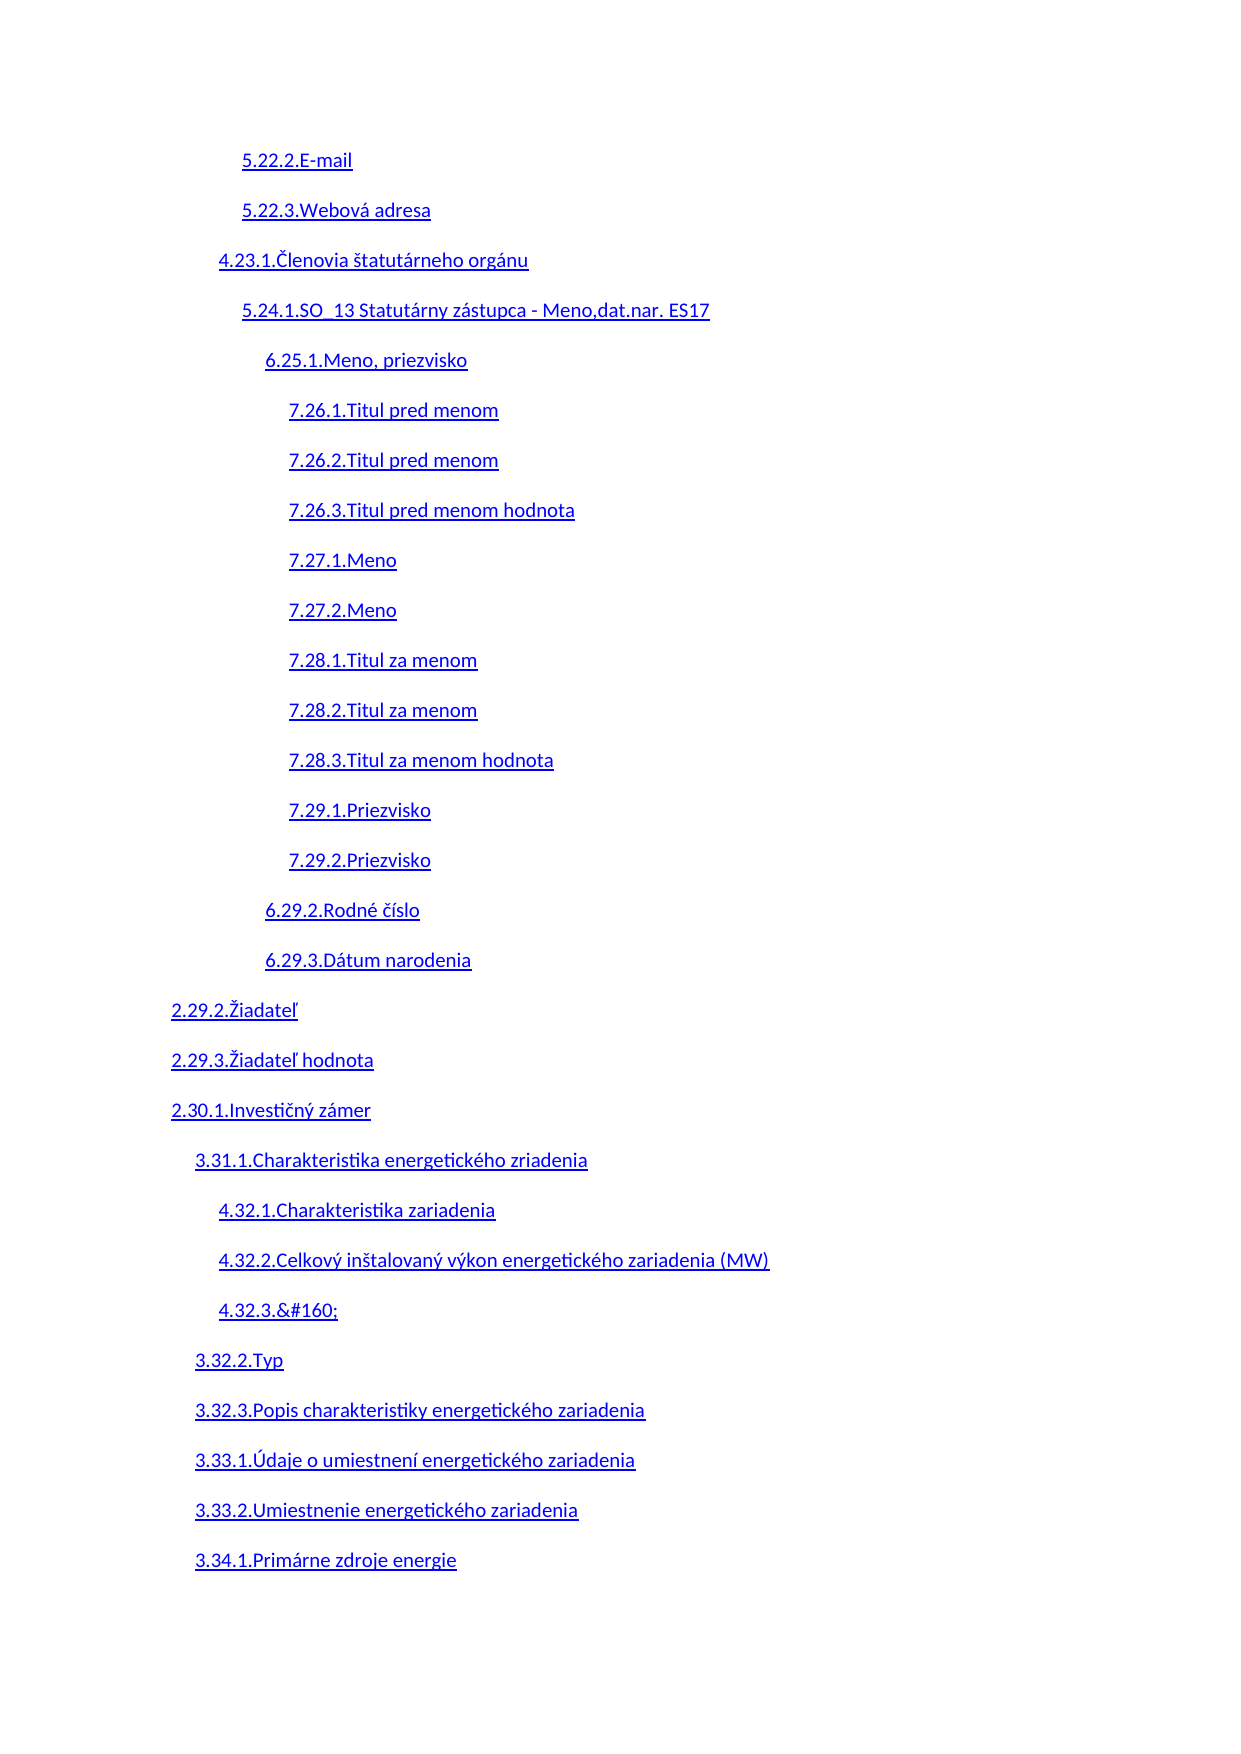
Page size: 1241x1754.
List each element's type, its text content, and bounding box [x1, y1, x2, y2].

text 3.31.1.Charakteristika energetického zriadenia [148, 1148, 1093, 1173]
text 7.27.2.Meno [148, 598, 1093, 623]
text 7.29.1.Priezvisko [148, 798, 1093, 823]
text 7.28.1.Titul za menom [148, 648, 1093, 673]
text 5.24.1.SO_13 Statutárny zástupca - Meno,dat.nar. ES17 [148, 298, 1093, 323]
text 7.26.2.Titul pred menom [148, 448, 1093, 473]
text 2.29.3.Žiadateľ hodnota [148, 1048, 1093, 1073]
text 7.29.2.Priezvisko [148, 848, 1093, 873]
text 3.33.1.Údaje o umiestnení energetického zariadenia [148, 1448, 1093, 1473]
text 4.32.3.&#160; [148, 1298, 1093, 1323]
text 6.29.2.Rodné číslo [148, 898, 1093, 923]
text 7.26.1.Titul pred menom [148, 398, 1093, 423]
text 2.29.2.Žiadateľ [148, 998, 1093, 1023]
text 2.30.1.Investičný zámer [148, 1098, 1093, 1123]
text 5.22.3.Webová adresa [148, 198, 1093, 223]
text 3.34.1.Primárne zdroje energie [148, 1548, 1093, 1573]
text 7.28.3.Titul za menom hodnota [148, 748, 1093, 773]
text 7.26.3.Titul pred menom hodnota [148, 498, 1093, 523]
text 6.29.3.Dátum narodenia [148, 948, 1093, 973]
text 5.22.2.E-mail [148, 148, 1093, 173]
text 3.32.2.Typ [148, 1348, 1093, 1373]
text 3.32.3.Popis charakteristiky energetického zariadenia [148, 1398, 1093, 1423]
text 4.32.2.Celkový inštalovaný výkon energetického zariadenia (MW) [148, 1248, 1093, 1273]
text 7.28.2.Titul za menom [148, 698, 1093, 723]
text 4.23.1.Členovia štatutárneho orgánu [148, 248, 1093, 273]
text 4.32.1.Charakteristika zariadenia [148, 1198, 1093, 1223]
text 3.33.2.Umiestnenie energetického zariadenia [148, 1498, 1093, 1523]
text 7.27.1.Meno [148, 548, 1093, 573]
text 6.25.1.Meno, priezvisko [148, 348, 1093, 373]
